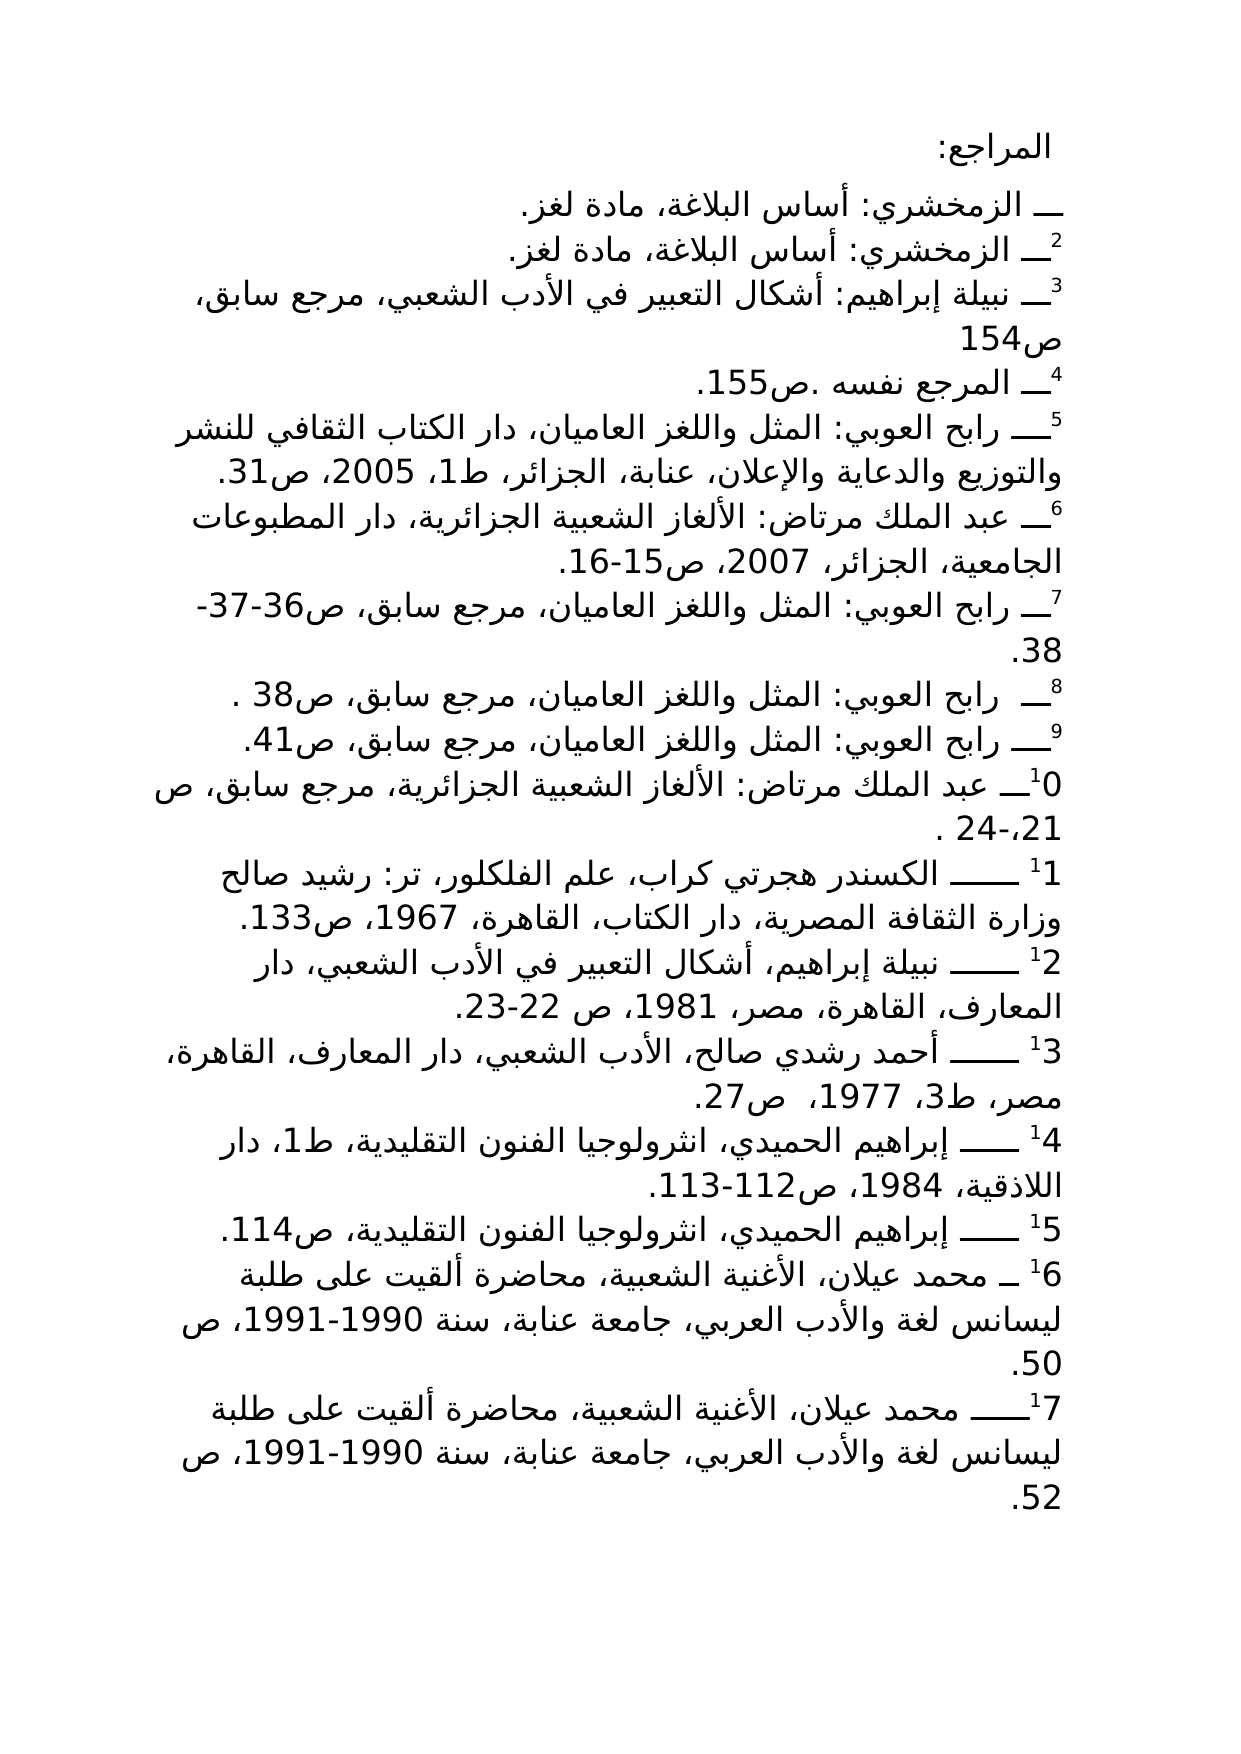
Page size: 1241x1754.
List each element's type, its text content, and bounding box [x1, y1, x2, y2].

text 7ـــ رابح العوبي: المثل واللغز العاميان، مرجع سابق، ص36-37-38. [148, 587, 1063, 670]
text 6ـــ عبد الملك مرتاض: الألغاز الشعبية الجزائرية، دار المطبوعات الجامعية، الجزائر، 2007، ص15-16. [148, 497, 1063, 581]
text 16 ــ محمد عيلان، الأغنية الشعبية، محاضرة ألقيت على طلبة ليسانس لغة والأدب العربي، جامعة عنابة، سنة 1990-1991، ص50. [148, 1255, 1063, 1383]
text 3ـــ نبيلة إبراهيم: أشكال التعبير في الأدب الشعبي، مرجع سابق، ص154 [148, 274, 1063, 358]
text 8ـــ رابح العوبي: المثل واللغز العاميان، مرجع سابق، ص38 . [148, 676, 1063, 715]
text 9ــــ رابح العوبي: المثل واللغز العاميان، مرجع سابق، ص41. [148, 720, 1063, 759]
text 5ــــ رابح العوبي: المثل واللغز العاميان، دار الكتاب الثقافي للنشر والتوزيع والدعاية والإعلان، عنابة، الجزائر، ط1، 2005، ص31. [148, 408, 1063, 492]
text 2ـــ الزمخشري: أساس البلاغة، مادة لغز. [148, 230, 1063, 269]
text 11 ـــــــ الكسندر هجرتي كراب، علم الفلكلور، تر: رشيد صالح وزارة الثقافة المصرية، دار الكتاب، القاهرة، 1967، ص133. [148, 854, 1063, 938]
text 17ــــــ محمد عيلان، الأغنية الشعبية، محاضرة ألقيت على طلبة ليسانس لغة والأدب العربي، جامعة عنابة، سنة 1990-1991، ص52. [148, 1389, 1063, 1517]
text 15 ــــــ إبراهيم الحميدي، انثرولوجيا الفنون التقليدية، ص114. [148, 1211, 1063, 1250]
text 12 ـــــــ نبيلة إبراهيم، أشكال التعبير في الأدب الشعبي، دار المعارف، القاهرة، مصر، 1981، ص 22-23. [148, 943, 1063, 1027]
text المراجع: [148, 127, 1063, 166]
text 14 ــــــ إبراهيم الحميدي، انثرولوجيا الفنون التقليدية، ط1، دار اللاذقية، 1984، ص112-113. [148, 1122, 1063, 1205]
text 10ـــ عبد الملك مرتاض: الألغاز الشعبية الجزائرية، مرجع سابق، ص21،-24 . [148, 765, 1063, 848]
text 13 ـــــــ أحمد رشدي صالح، الأدب الشعبي، دار المعارف، القاهرة، مصر، ط3، 1977، ص27. [148, 1032, 1063, 1116]
text ـــ الزمخشري: أساس البلاغة، مادة لغز. [148, 185, 1063, 224]
text 4ـــ المرجع نفسه .ص155. [148, 364, 1063, 403]
